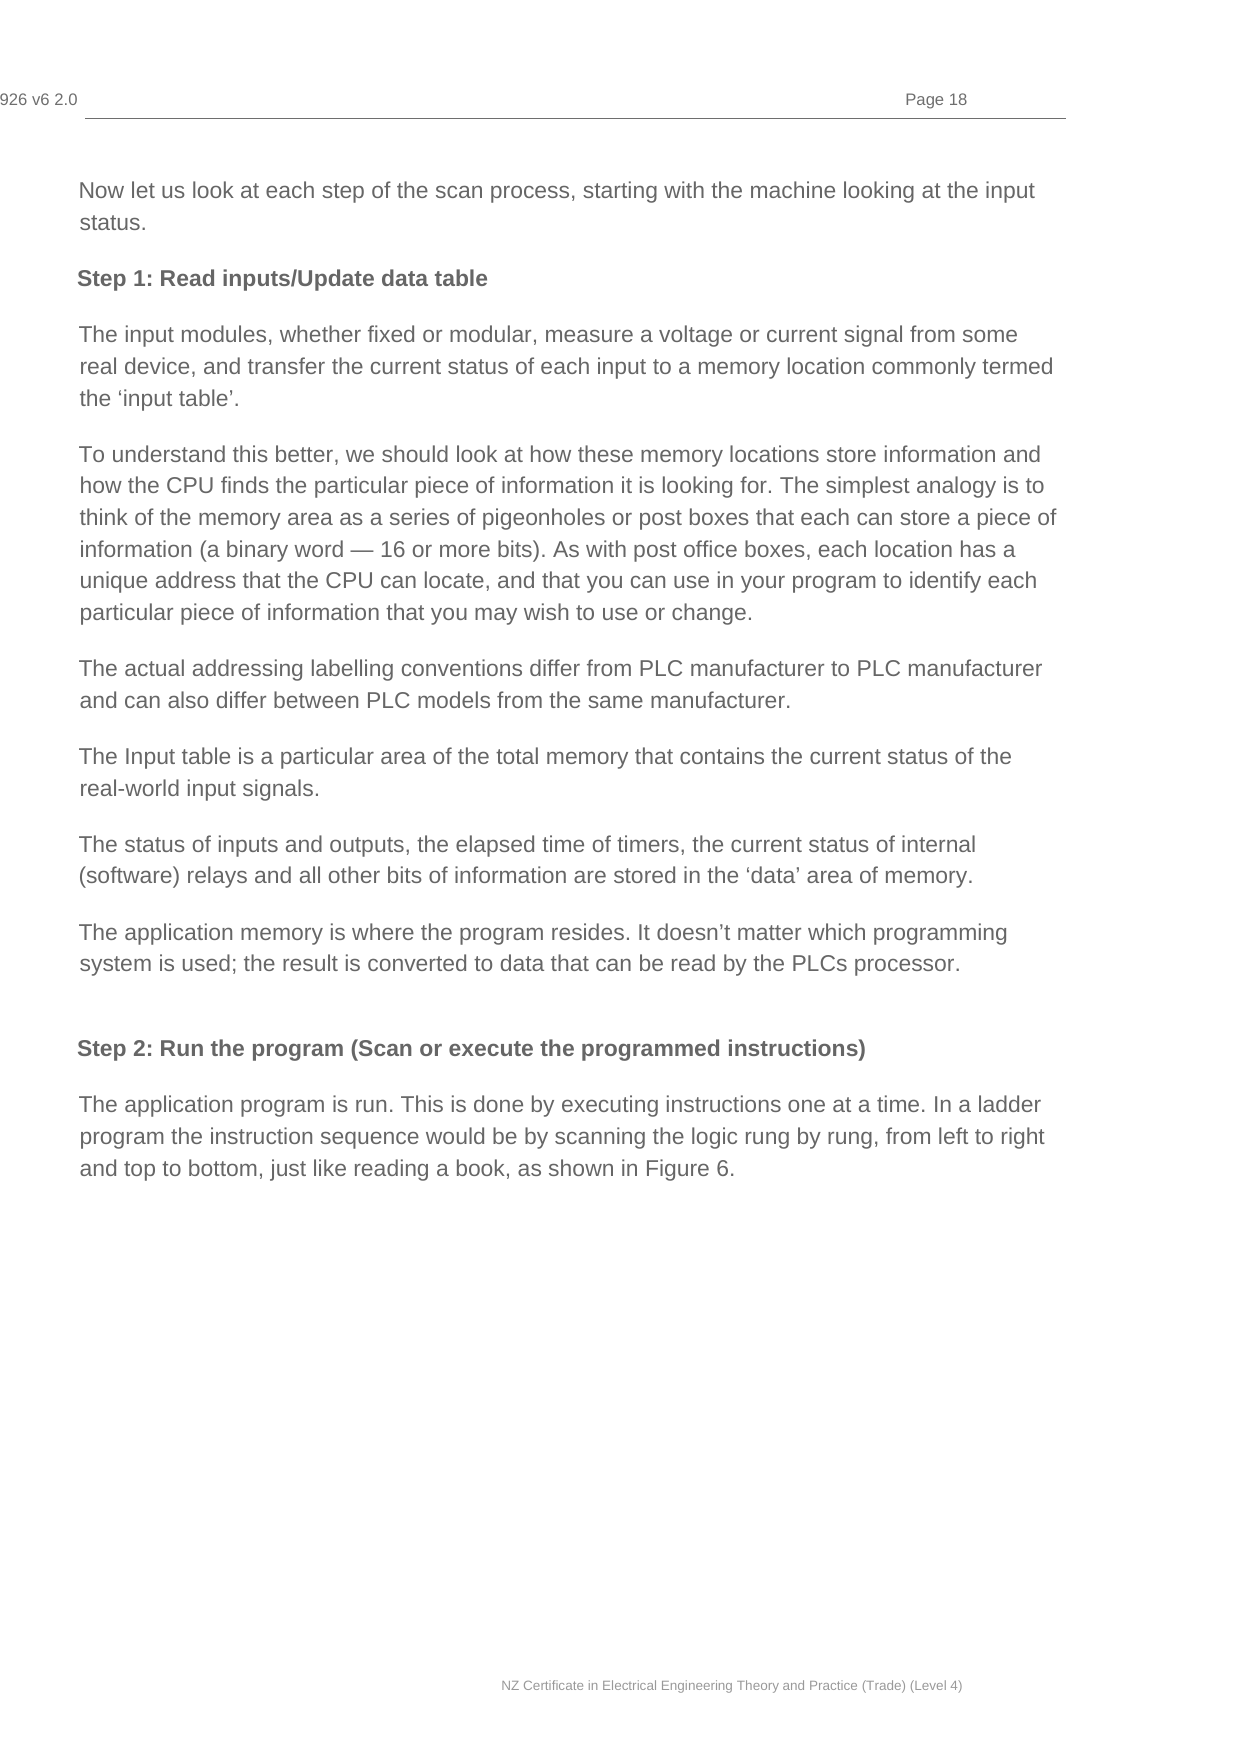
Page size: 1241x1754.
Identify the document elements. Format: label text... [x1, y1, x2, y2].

text The application program is run. This is done by executing instructions one at a time. In a ladder program the instruction sequence would be by scanning the logic rung by rung, from left to right and top to bottom, just like reading a book, as shown in Figure 6. [78, 1091, 1058, 1181]
text (software) relays and all other bits of information are stored in the ‘data’ area of memory. [78, 862, 1058, 889]
text Step 2: Run the program (Scan or execute the programmed instructions) [77, 1035, 1063, 1062]
text Step 1: Read inputs/Update data table [77, 265, 1063, 291]
text Now let us look at each step of the scan process, starting with the machine looking at the input status. [78, 177, 1058, 235]
text The Input table is a particular area of the total memory that contains the current status of the real-world input signals. [78, 743, 1058, 801]
text The input modules, whether fixed or modular, measure a voltage or current signal from some real device, and transfer the current status of each input to a memory location commonly termed the ‘input table’. [78, 321, 1058, 411]
text The application memory is where the program resides. It doesn’t matter which programming system is used; the result is converted to data that can be read by the PLCs processor. [78, 919, 1058, 977]
text The actual addressing labelling conventions differ from PLC manufacturer to PLC manufacturer and can also differ between PLC models from the same manufacturer. [78, 655, 1058, 713]
text To understand this better, we should look at how these memory locations store information and how the CPU finds the particular piece of information it is looking for. The simplest analogy is to think of the memory area as a series of pigeonholes or post boxes that each can store a piece of information (a binary word — 16 or more bits). As with post office boxes, each location has a unique address that the CPU can locate, and that you can use in your program to identify each particular piece of information that you may wish to use or change. [78, 441, 1058, 625]
text The status of inputs and outputs, the elapsed time of timers, the current status of internal [78, 831, 1058, 857]
